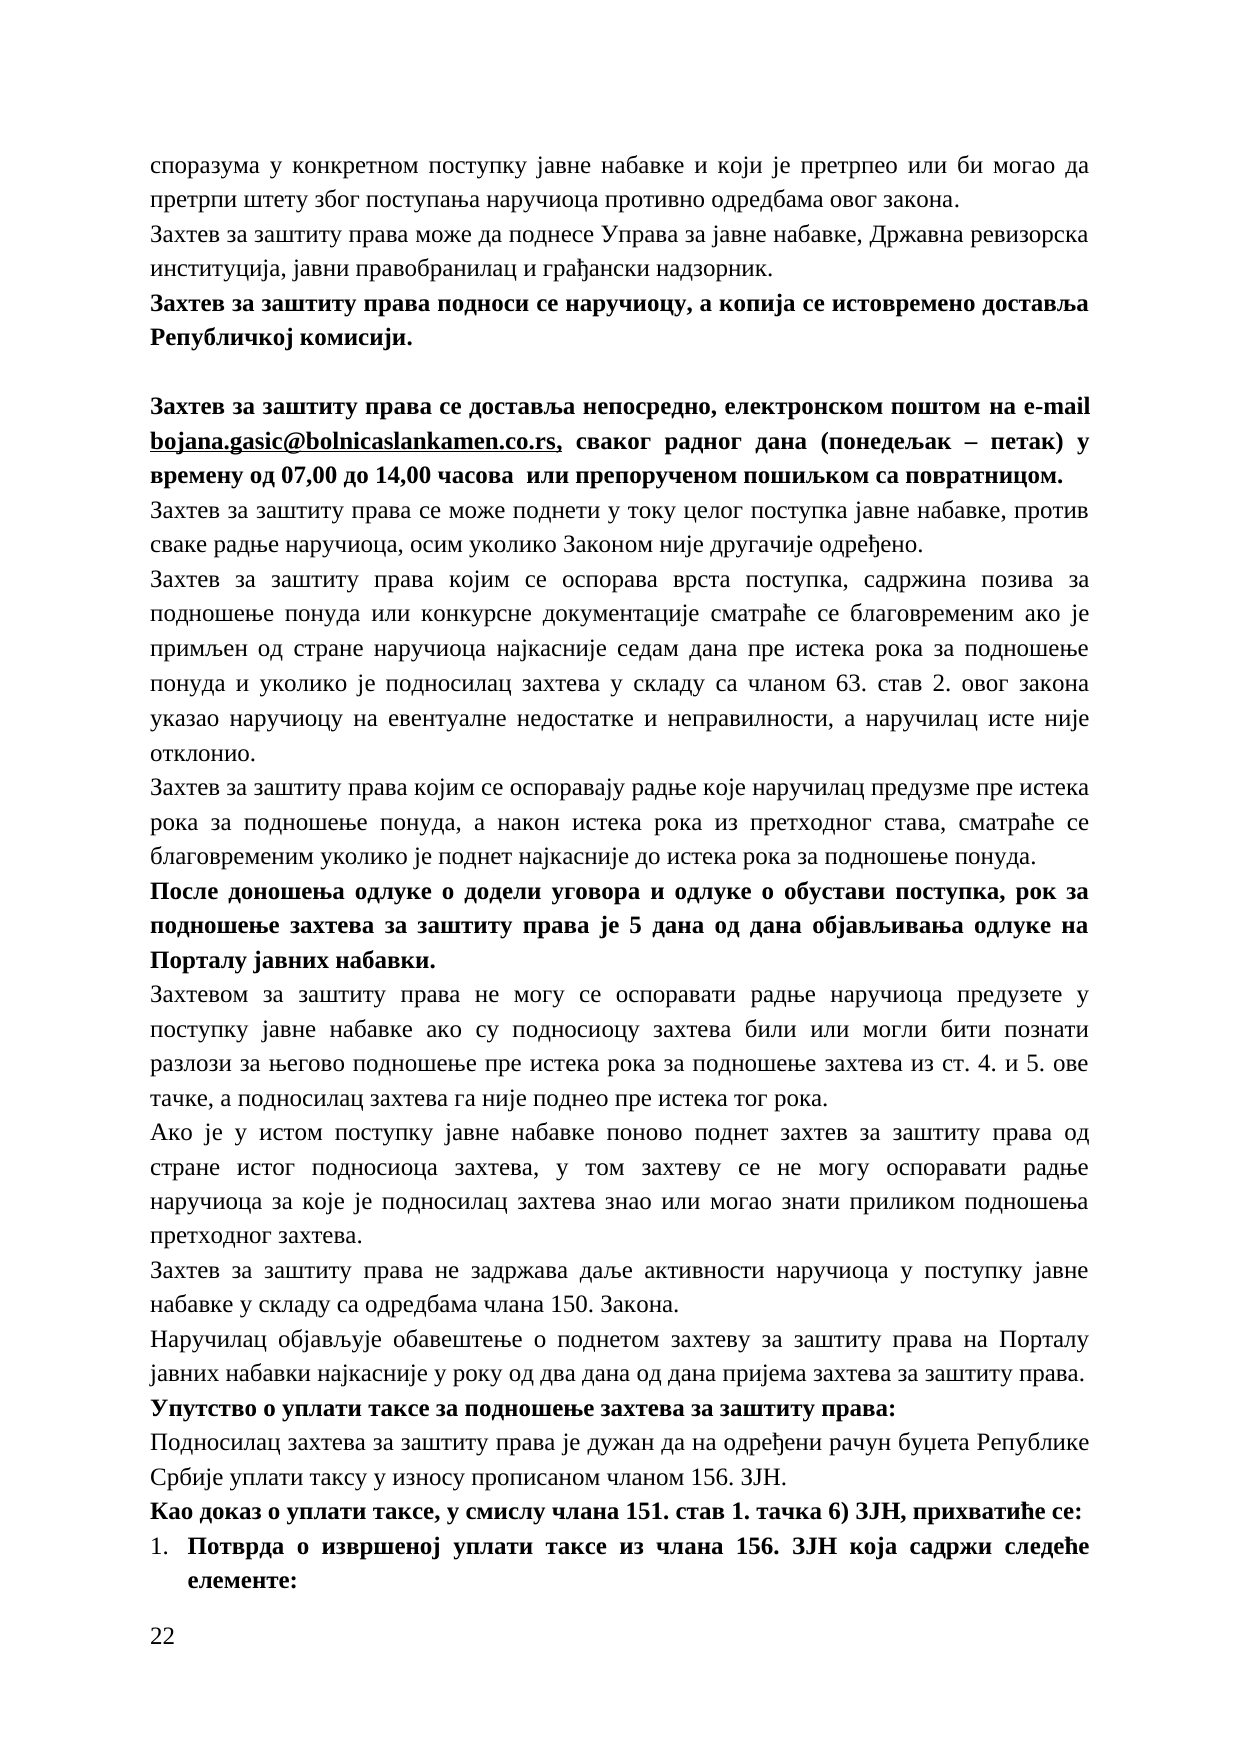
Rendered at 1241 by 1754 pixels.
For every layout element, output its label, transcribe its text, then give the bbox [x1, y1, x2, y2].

text Захтевом за заштиту права не могу се оспоравати радње наручиоца предузете у поступку јавне набавке ако су подносиоцу захтева били или могли бити познати разлози за његово подношење пре истека рока за подношење захтева из ст. 4. и 5. ове тачке, а подносилац захтева га није поднео пре истека тог рока. [150, 979, 1090, 1111]
text Ако је у истом поступку јавне набавке поново поднет захтев за заштиту права од стране истог подносиоца захтева, у том захтеву се не могу оспоравати радње наручиоца за које је подносилац захтева знао или могао знати приликом подношења претходног захтева. [150, 1117, 1090, 1249]
text Као доказ о уплати таксе, у смислу члана 151. став 1. тачка 6) ЗЈН, прихватиће се: [150, 1496, 1090, 1525]
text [150, 150, 1090, 213]
text Захтев за заштиту права којим се оспоравају радње које наручилац предузме пре истека рока за подношење понуда, а након истека рока из претходног става, сматраће се благовременим уколико је поднет најкасније до истека рока за подношење понуда. [150, 772, 1090, 870]
text Подносилац захтева за заштиту права је дужан да на одређени рачун буџета Републике Србије уплати таксу у износу прописаном чланом 156. ЗЈН. [150, 1427, 1090, 1491]
text Захтев за заштиту права се може поднети у току целог поступка јавне набавке, против сваке радње наручиоца, осим уколико Законом није другачије одређено. [150, 495, 1090, 558]
list Потврда о извршеној уплати таксе из члана 156. ЗЈН која садржи следеће елементе: [150, 1531, 1090, 1594]
text Наручилац објављује обавештење о поднетом захтеву за заштиту права на Порталу јавних набавки најкасније у року од два дана од дана пријема захтева за заштиту права. [150, 1324, 1090, 1387]
text Захтев за заштиту права којим се оспорава врста поступка, садржина позива за подношење понуда или конкурсне документације сматраће се благовременим ако је примљен од стране наручиоца најкасније седам дана пре истека рока за подношење понуда и уколико је подносилац захтева у складу са чланом 63. став 2. овог закона указао наручиоцу на евентуалне недостатке и неправилности, а наручилац исте није отклонио. [150, 564, 1090, 767]
text После доношења одлуке о додели уговора и одлуке о обустави поступка, рок за подношење захтева за заштиту права је 5 дана од дана објављивања одлуке на Порталу јавних набавки. [150, 876, 1090, 973]
text Захтев за заштиту права подноси се наручиоцу, а копија се истовремено доставља Републичкој комисији. [150, 288, 1090, 351]
text Захтев за заштиту права се доставља непосредно, електронском поштом на e-mail bojana.gasic@bolnicaslankamen.co.rs, сваког радног дана (понедељак – петак) у времену од 07,00 до 14,00 часова или препорученом пошиљком са повратницом. [150, 391, 1090, 489]
text Упутство о уплати таксе за подношење захтева за заштиту права: [150, 1393, 1090, 1422]
text Захтев за заштиту права не задржава даље активности наручиоца у поступку јавне набавке у складу са одредбама члана 150. Закона. [150, 1255, 1090, 1318]
text Захтев за заштиту права може да поднесе Управа за јавне набавке, Државна ревизорска институција, јавни правобранилац и грађански надзорник. [150, 219, 1090, 282]
